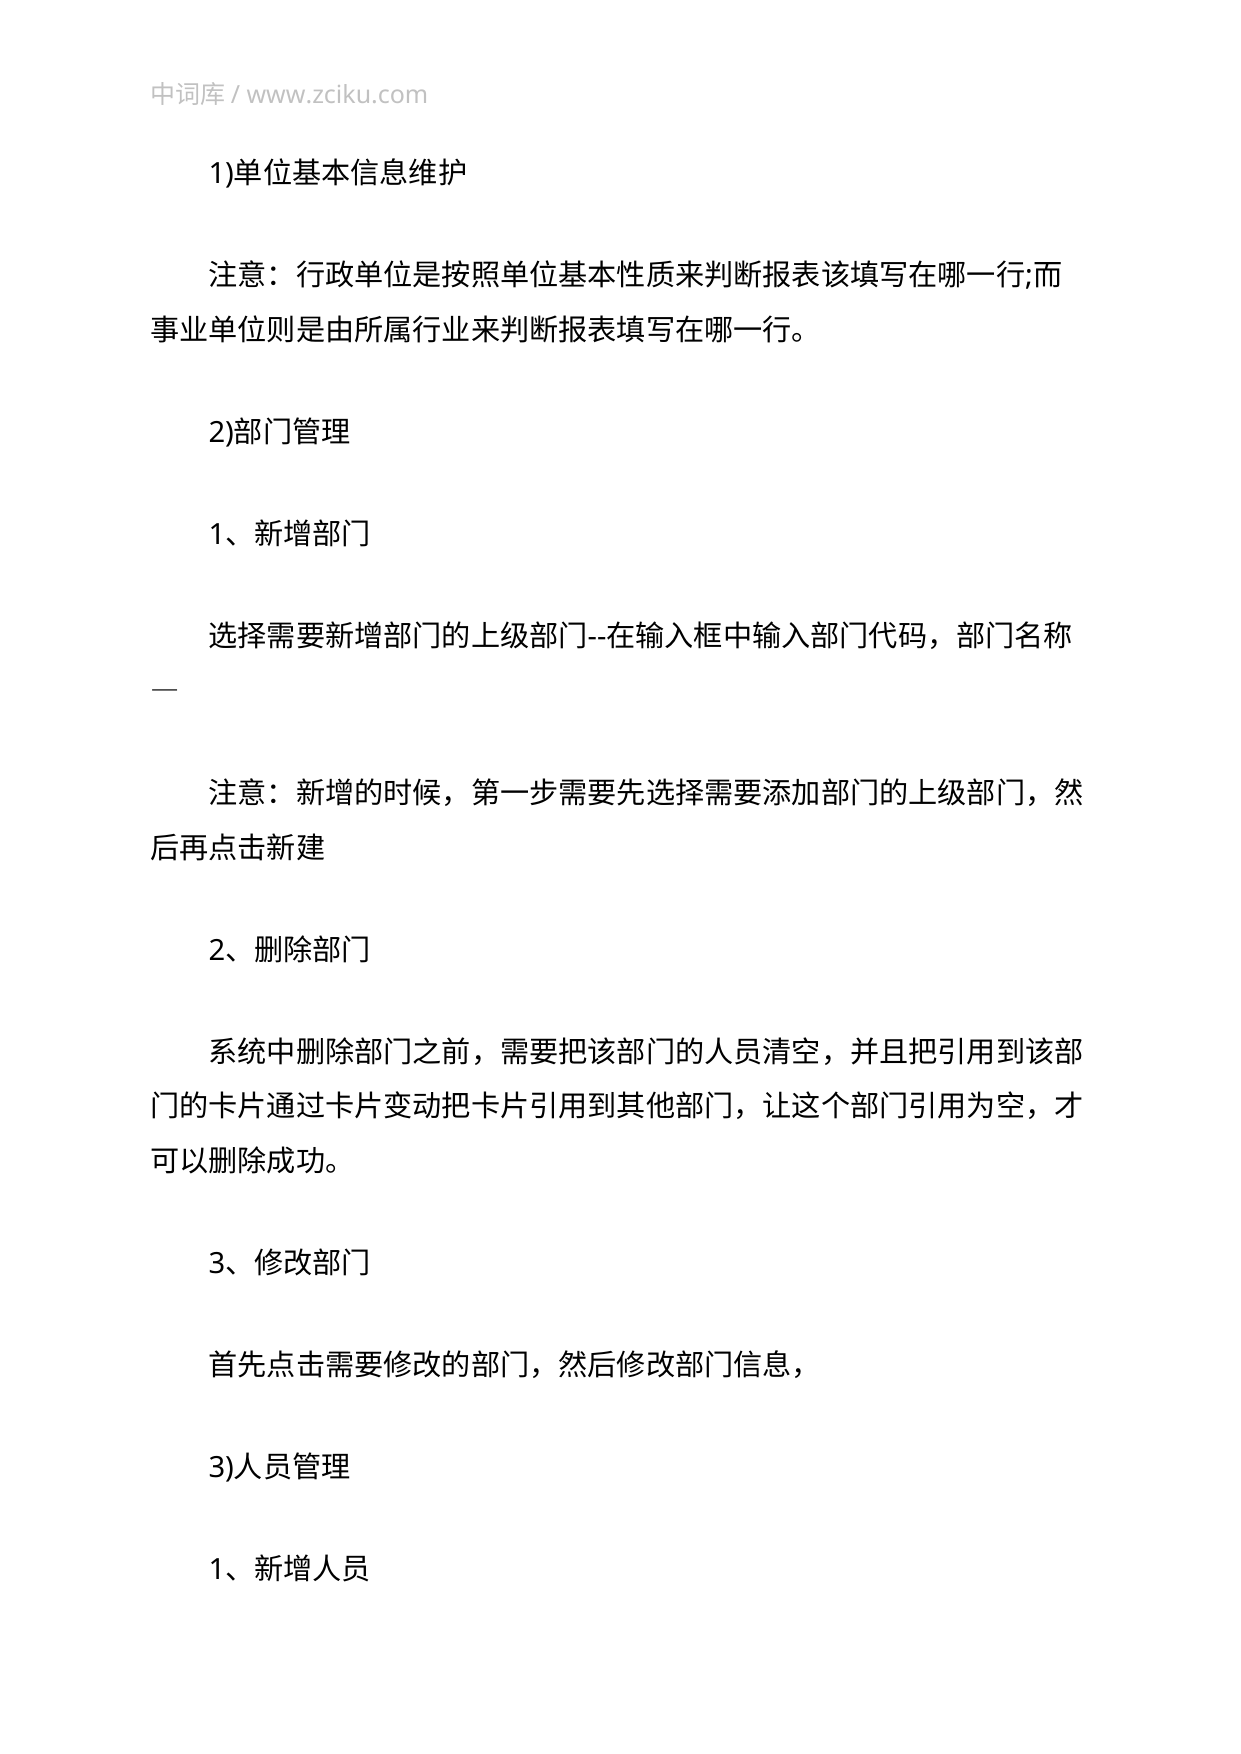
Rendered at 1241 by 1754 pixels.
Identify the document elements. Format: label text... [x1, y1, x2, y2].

text 注意：新增的时候，第一步需要先选择需要添加部门的上级部门，然后再点击新建 [150, 769, 1090, 867]
text 2、删除部门 [150, 926, 1090, 968]
text 2)部门管理 [150, 409, 1090, 451]
text 注意：行政单位是按照单位基本性质来判断报表该填写在哪一行;而事业单位则是由所属行业来判断报表填写在哪一行。 [150, 252, 1090, 349]
text 1)单位基本信息维护 [150, 150, 1090, 192]
text 首先点击需要修改的部门，然后修改部门信息， [150, 1342, 1090, 1384]
text 选择需要新增部门的上级部门--在输入框中输入部门代码，部门名称— [150, 613, 1090, 710]
text 1、新增部门 [150, 511, 1090, 553]
text 3)人员管理 [150, 1443, 1090, 1486]
text 3、修改部门 [150, 1240, 1090, 1282]
text 系统中删除部门之前，需要把该部门的人员清空，并且把引用到该部门的卡片通过卡片变动把卡片引用到其他部门，让这个部门引用为空，才可以删除成功。 [150, 1028, 1090, 1180]
text 1、新增人员 [150, 1545, 1090, 1588]
